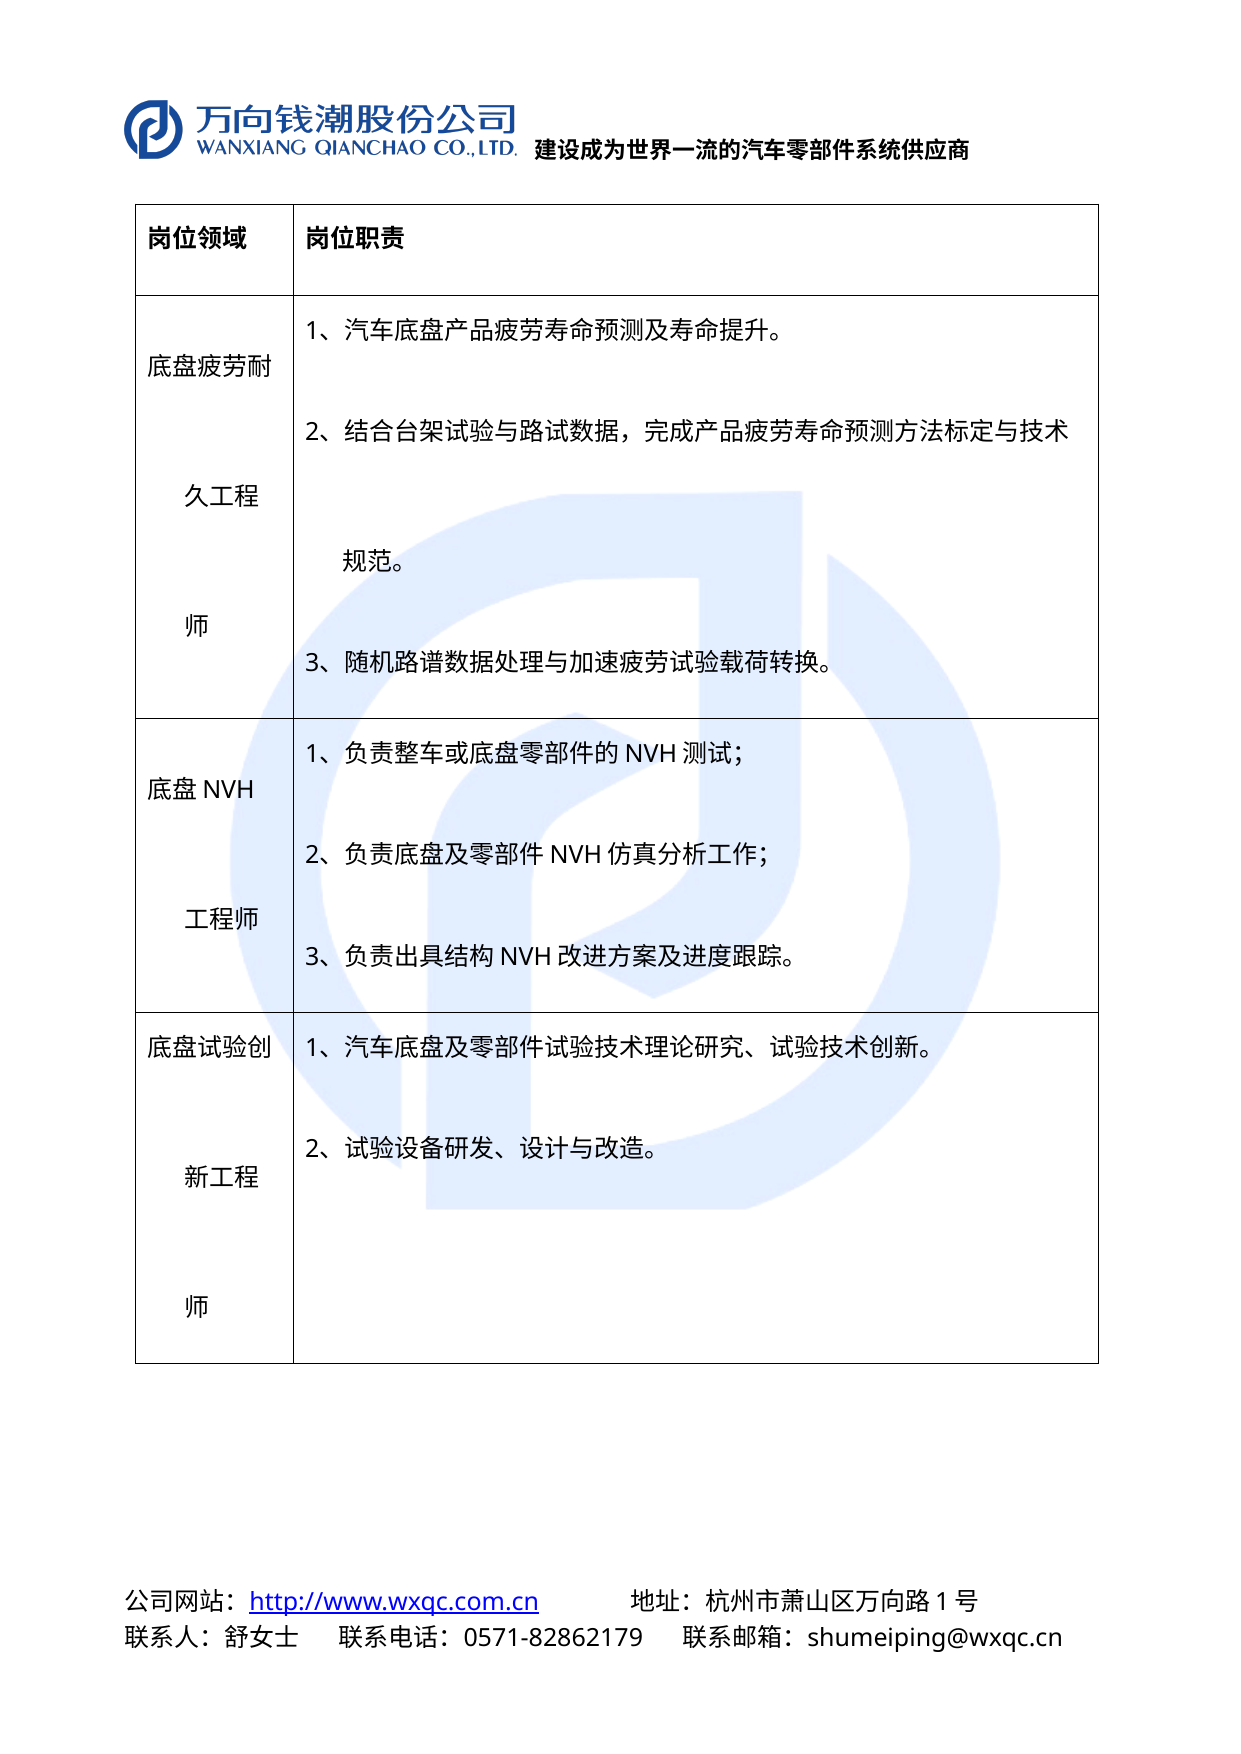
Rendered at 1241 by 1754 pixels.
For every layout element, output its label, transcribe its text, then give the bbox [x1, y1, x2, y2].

table_cell 底盘试验创新工程师 [136, 1013, 293, 1363]
table_cell 1、负责整车或底盘零部件的NVH测试； 2、负责底盘及零部件NVH仿真分析工作； 3、负责出具结构NVH改进方案及进度跟踪。 [294, 719, 1098, 1012]
table_header 岗位职责 [294, 205, 1098, 295]
table_cell 底盘NVH工程师 [136, 719, 293, 1012]
table_cell 底盘疲劳耐久工程师 [136, 296, 293, 718]
picture [124, 100, 517, 159]
table_cell 1、汽车底盘产品疲劳寿命预测及寿命提升。 2、结合台架试验与路试数据，完成产品疲劳寿命预测方法标定与技术规范。 3、随机路谱数据处理与加速疲劳试验载荷转换。 [294, 296, 1098, 718]
table_header 岗位领域 [136, 205, 293, 295]
table_cell 1、汽车底盘及零部件试验技术理论研究、试验技术创新。 2、试验设备研发、设计与改造。 [294, 1013, 1098, 1363]
